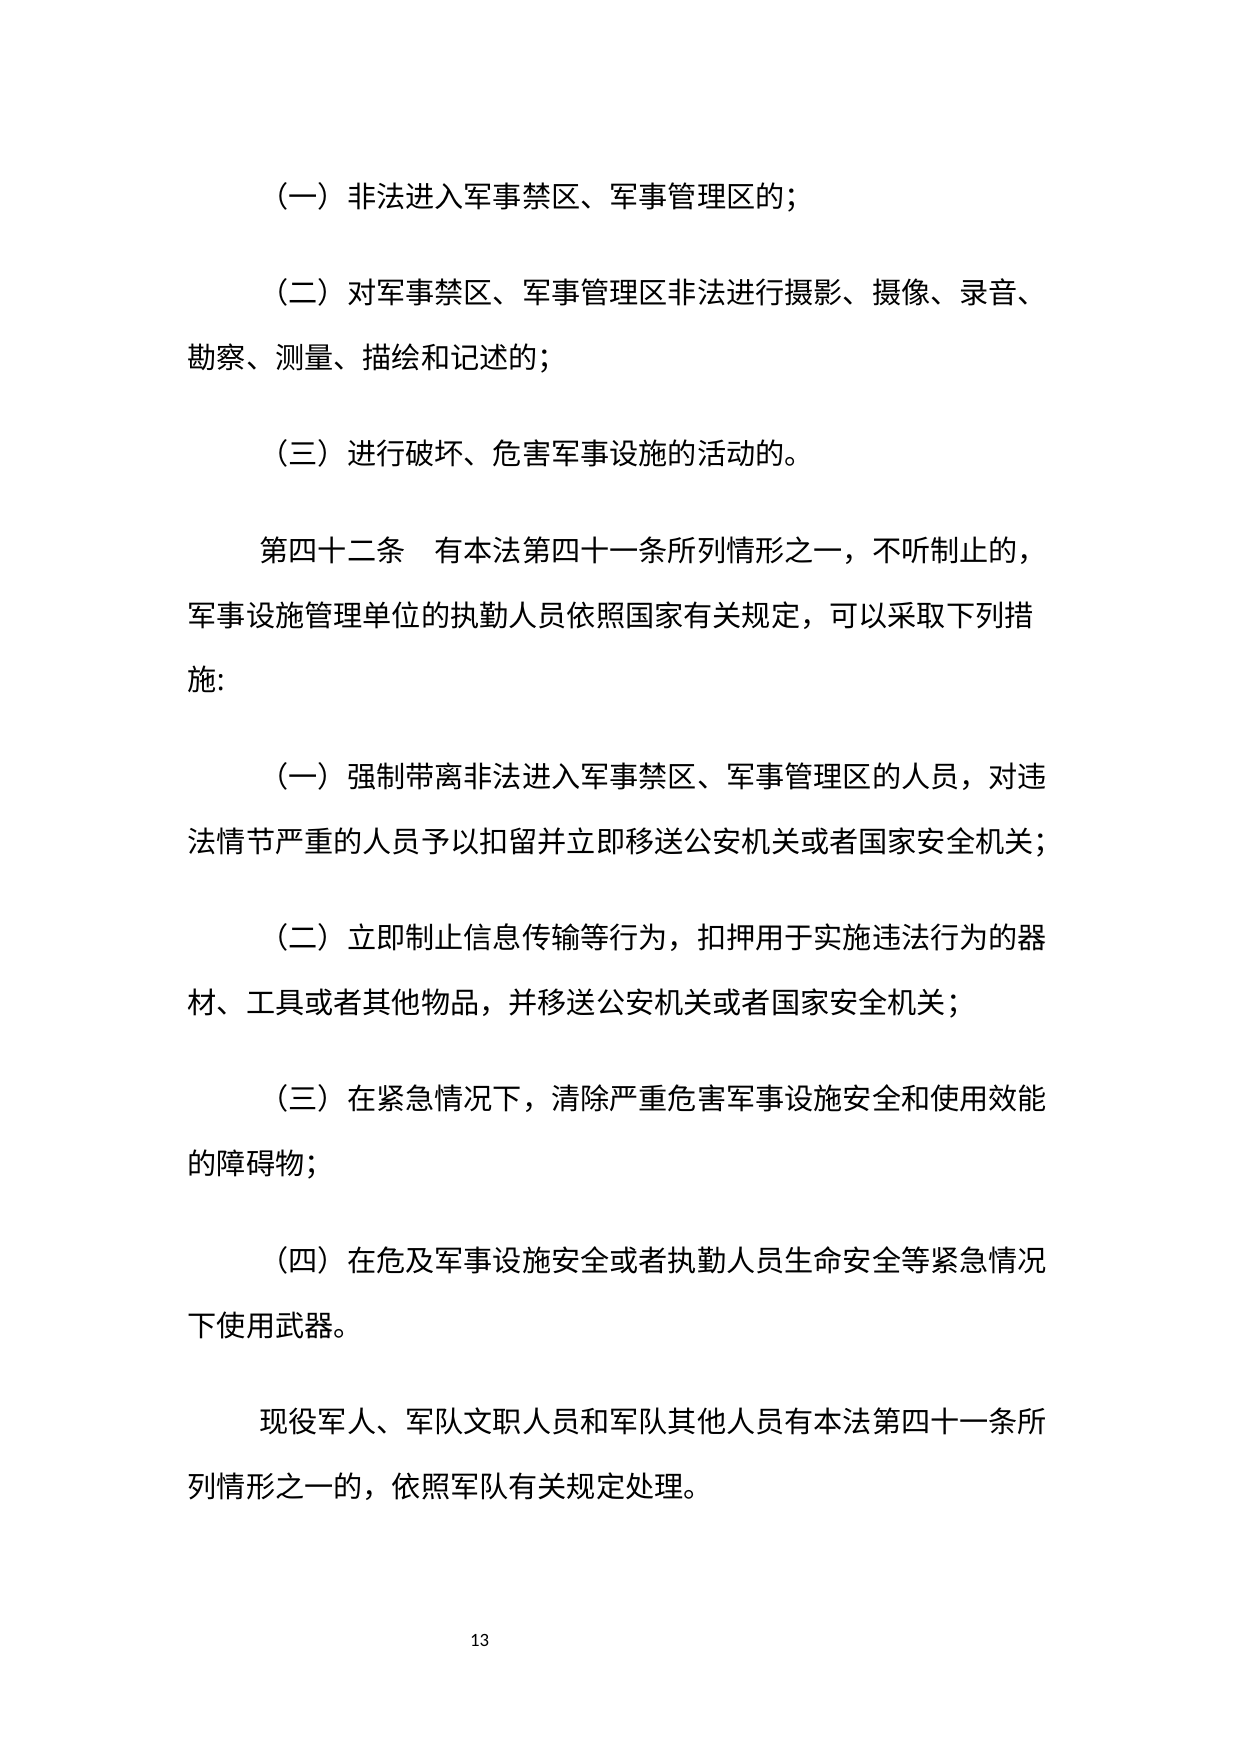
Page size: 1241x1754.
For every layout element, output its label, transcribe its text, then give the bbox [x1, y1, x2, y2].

text （一）强制带离非法进入军事禁区、军事管理区的人员，对违法情节严重的人员予以扣留并立即移送公安机关或者国家安全机关； [187, 742, 1053, 872]
text 现役军人、军队文职人员和军队其他人员有本法第四十一条所列情形之一的，依照军队有关规定处理。 [187, 1387, 1053, 1517]
text 第四十二条 有本法第四十一条所列情形之一，不听制止的，军事设施管理单位的执勤人员依照国家有关规定，可以采取下列措施: [187, 516, 1053, 711]
text （三）进行破坏、危害军事设施的活动的。 [187, 419, 1053, 484]
text （二）立即制止信息传输等行为，扣押用于实施违法行为的器材、工具或者其他物品，并移送公安机关或者国家安全机关； [187, 903, 1053, 1033]
text （一）非法进入军事禁区、军事管理区的； [187, 162, 1053, 227]
text （四）在危及军事设施安全或者执勤人员生命安全等紧急情况下使用武器。 [187, 1226, 1053, 1356]
text （三）在紧急情况下，清除严重危害军事设施安全和使用效能的障碍物； [187, 1064, 1053, 1194]
text （二）对军事禁区、军事管理区非法进行摄影、摄像、录音、勘察、测量、描绘和记述的； [187, 258, 1053, 388]
